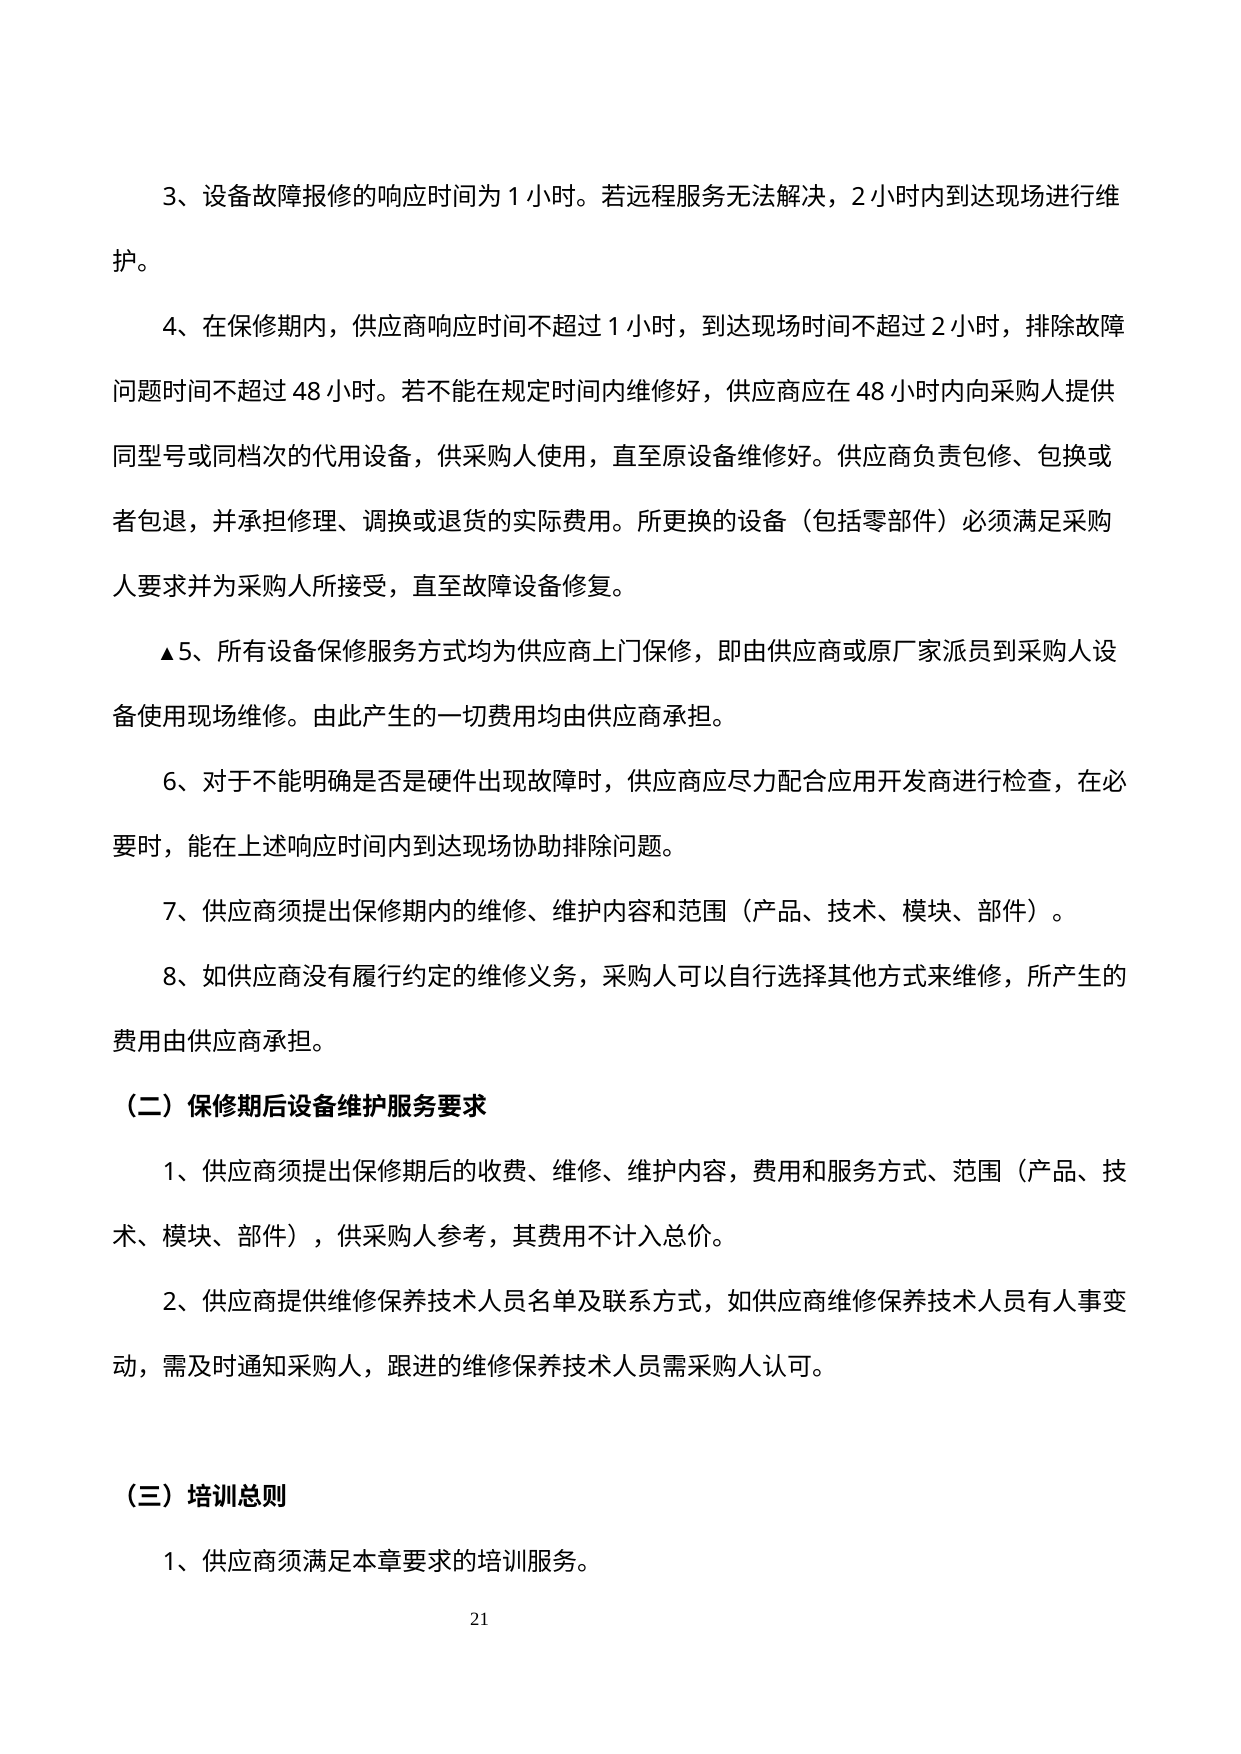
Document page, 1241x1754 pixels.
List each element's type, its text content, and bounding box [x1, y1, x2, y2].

list 1、供应商须满足本章要求的培训服务。 [112, 1527, 1128, 1592]
list 6、对于不能明确是否是硬件出现故障时，供应商应尽力配合应用开发商进行检查，在必要时，能在上述响应时间内到达现场协助排除问题。 [112, 747, 1128, 877]
list ▲5、所有设备保修服务方式均为供应商上门保修，即由供应商或原厂家派员到采购人设备使用现场维修。由此产生的一切费用均由供应商承担。 [112, 617, 1128, 747]
list 2、供应商提供维修保养技术人员名单及联系方式，如供应商维修保养技术人员有人事变动，需及时通知采购人，跟进的维修保养技术人员需采购人认可。 [112, 1267, 1128, 1397]
list 1、供应商须提出保修期后的收费、维修、维护内容，费用和服务方式、范围（产品、技术、模块、部件），供采购人参考，其费用不计入总价。 [112, 1137, 1128, 1267]
list 4、在保修期内，供应商响应时间不超过1小时，到达现场时间不超过2小时，排除故障问题时间不超过48小时。若不能在规定时间内维修好，供应商应在48小时内向采购人提供同型号或同档次的代用设备，供采购人使用，直至原设备维修好。供应商负责包修、包换或者包退，并承担修理、调换或退货的实际费用。所更换的设备（包括零部件）必须满足采购人要求并为采购人所接受，直至故障设备修复。 [112, 292, 1128, 617]
list 8、如供应商没有履行约定的维修义务，采购人可以自行选择其他方式来维修，所产生的费用由供应商承担。 [112, 942, 1128, 1072]
list 3、设备故障报修的响应时间为1小时。若远程服务无法解决，2小时内到达现场进行维护。 [112, 162, 1128, 292]
list （二）保修期后设备维护服务要求 [112, 1072, 1128, 1137]
list 7、供应商须提出保修期内的维修、维护内容和范围（产品、技术、模块、部件）。 [112, 877, 1128, 942]
list （三）培训总则 [112, 1462, 1128, 1527]
